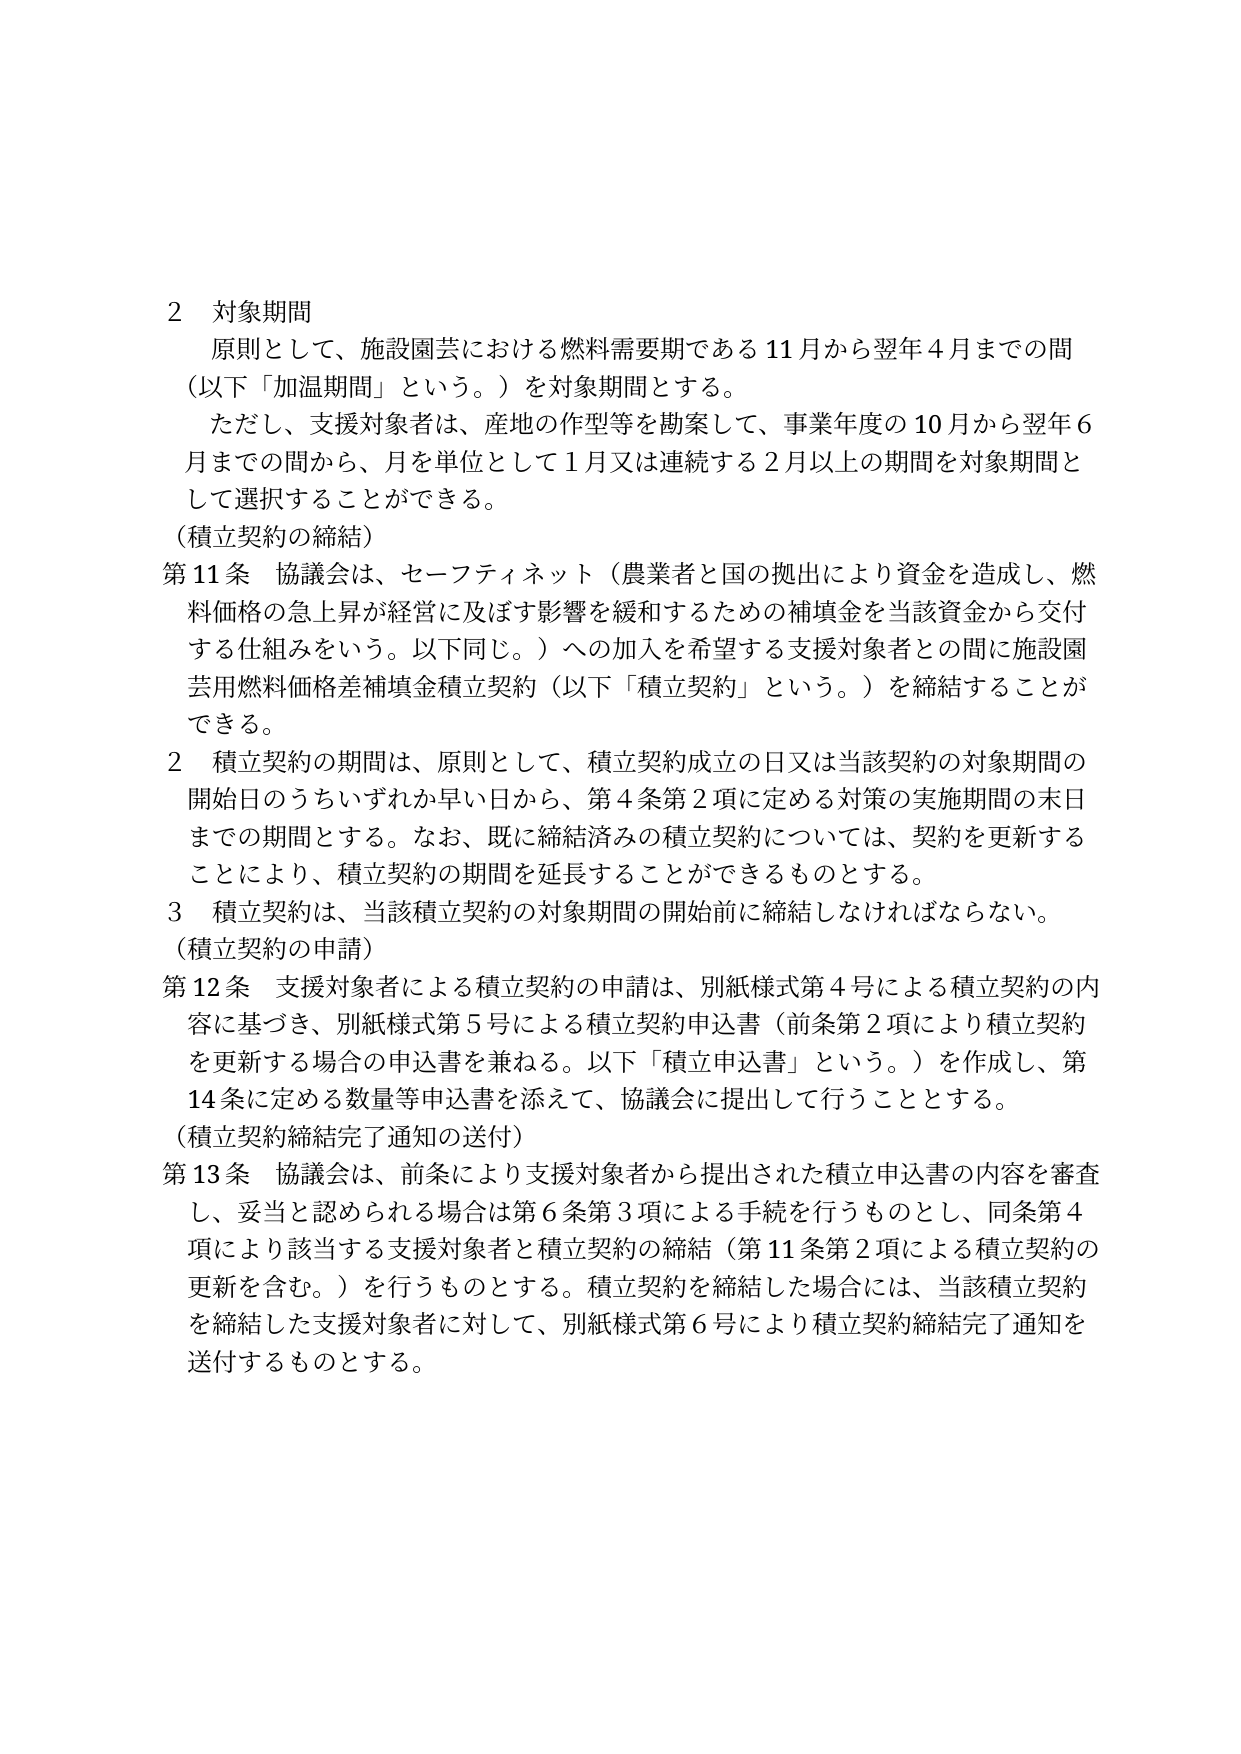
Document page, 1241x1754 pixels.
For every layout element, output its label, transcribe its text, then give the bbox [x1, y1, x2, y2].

text 第12条 支援対象者による積立契約の申請は、別紙様式第４号による積立契約の内容に基づき、別紙様式第５号による積立契約申込書（前条第２項により積立契約を更新する場合の申込書を兼ねる。以下「積立申込書」という。）を作成し、第14条に定める数量等申込書を添えて、協議会に提出して行うこととする。 [162, 967, 1107, 1117]
text ３ 積立契約は、当該積立契約の対象期間の開始前に締結しなければならない。 [162, 892, 1107, 929]
text （積立契約締結完了通知の送付） [162, 1117, 1107, 1154]
text 原則として、施設園芸における燃料需要期である11月から翌年４月までの間（以下「加温期間」という。）を対象期間とする。 [173, 329, 1107, 404]
text 第13条 協議会は、前条により支援対象者から提出された積立申込書の内容を審査し、妥当と認められる場合は第６条第３項による手続を行うものとし、同条第４項により該当する支援対象者と積立契約の締結（第11条第２項による積立契約の更新を含む。）を行うものとする。積立契約を締結した場合には、当該積立契約を締結した支援対象者に対して、別紙様式第６号により積立契約締結完了通知を送付するものとする。 [162, 1154, 1107, 1379]
text ただし、支援対象者は、産地の作型等を勘案して、事業年度の10月から翌年６月までの間から、月を単位として１月又は連続する２月以上の期間を対象期間として選択することができる。 [184, 404, 1107, 517]
text 第11条 協議会は、セーフティネット（農業者と国の拠出により資金を造成し、燃料価格の急上昇が経営に及ぼす影響を緩和するための補填金を当該資金から交付する仕組みをいう。以下同じ。）への加入を希望する支援対象者との間に施設園芸用燃料価格差補填金積立契約（以下「積立契約」という。）を締結することができる。 [162, 554, 1107, 742]
text （積立契約の申請） [162, 929, 1107, 967]
text ２ 対象期間 [162, 292, 1107, 329]
text ２ 積立契約の期間は、原則として、積立契約成立の日又は当該契約の対象期間の開始日のうちいずれか早い日から、第４条第２項に定める対策の実施期間の末日までの期間とする。なお、既に締結済みの積立契約については、契約を更新することにより、積立契約の期間を延長することができるものとする。 [162, 742, 1107, 892]
text （積立契約の締結） [162, 517, 1107, 554]
